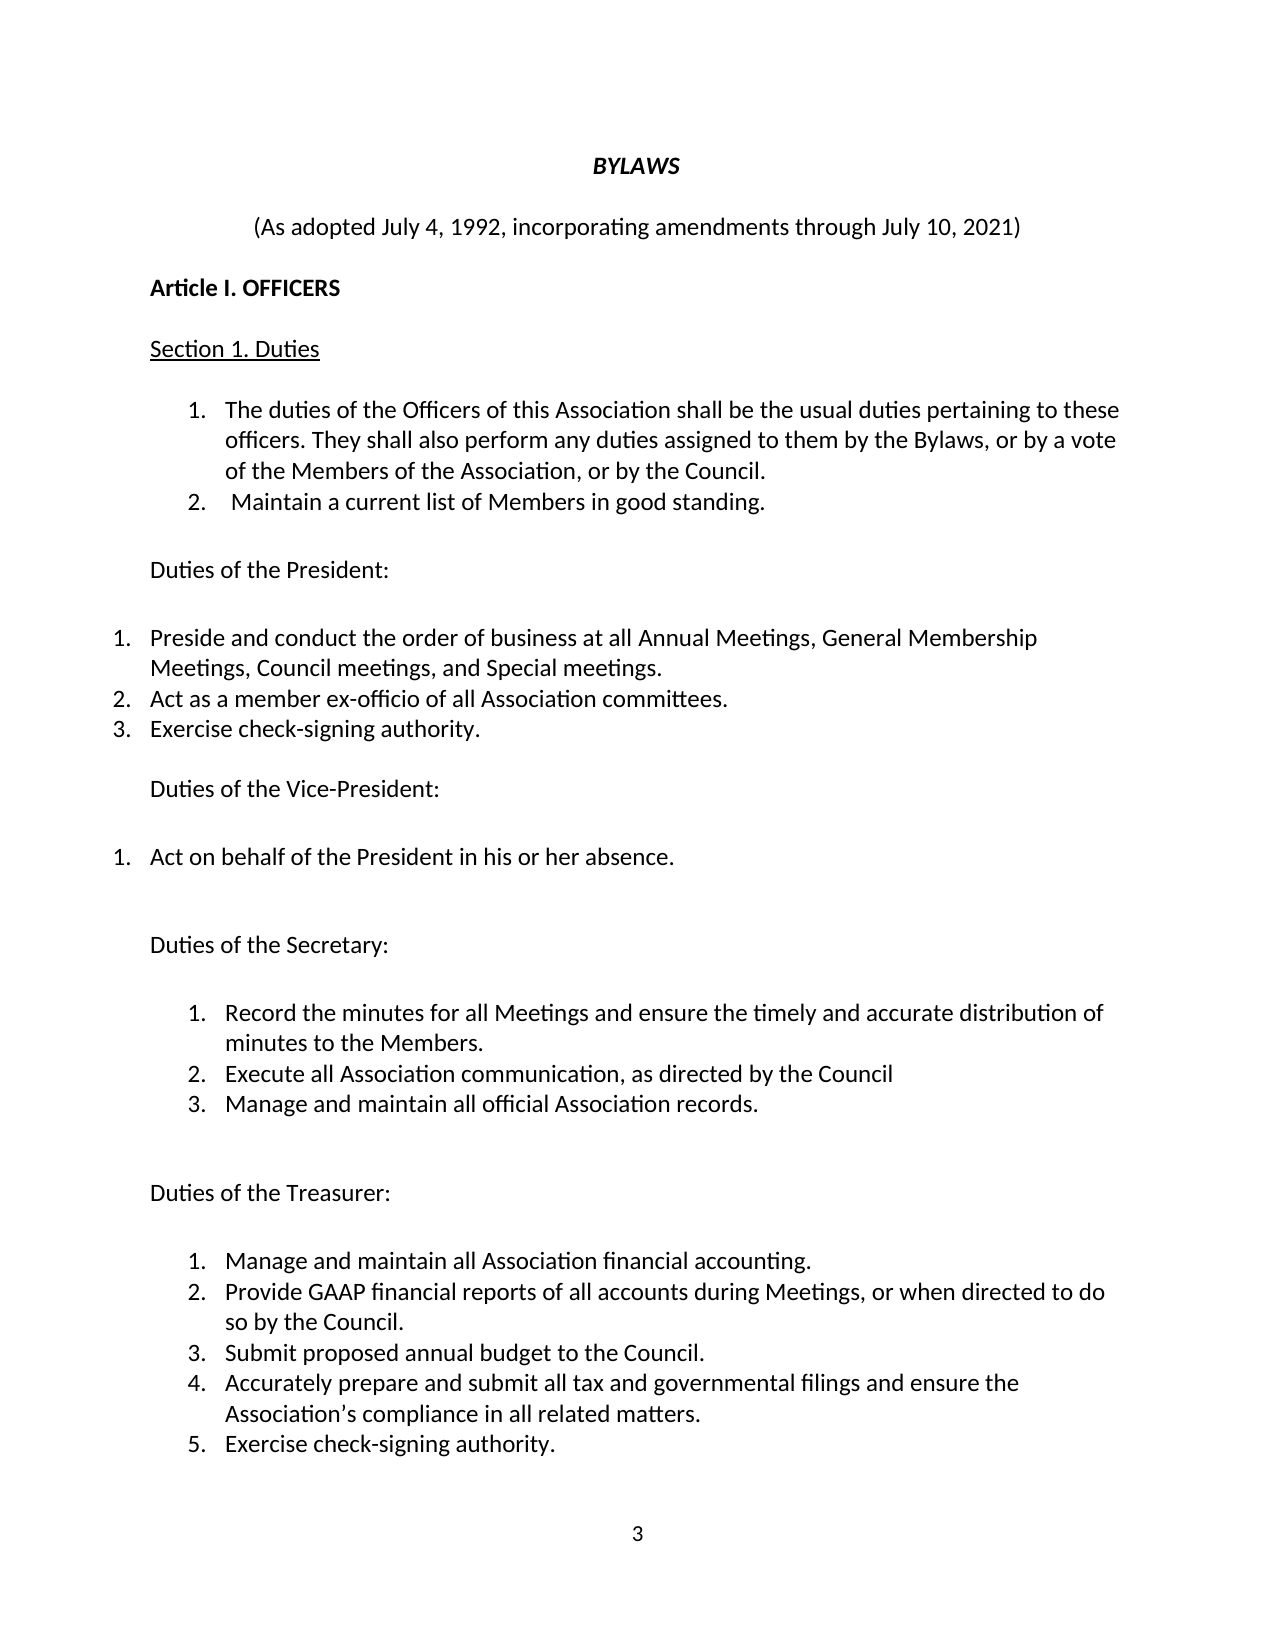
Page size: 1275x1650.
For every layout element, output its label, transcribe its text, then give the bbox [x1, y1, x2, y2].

list Manage and maintain all official Association records. [187, 1088, 1125, 1147]
text (As adopted July 4, 1992, incorporating amendments through July 10, 2021) [150, 211, 1125, 242]
list Submit proposed annual budget to the Council. [187, 1337, 1125, 1367]
text Duties of the Treasurer: [150, 1177, 1125, 1208]
list Accurately prepare and submit all tax and governmental filings and ensure the Association’s compliance in all related matters. [187, 1367, 1125, 1428]
text Duties of the President: [150, 554, 1125, 584]
text Section 1. Duties [150, 333, 1125, 364]
list Preside and conduct the order of business at all Annual Meetings, General Membership Meetings, Council meetings, and Special meetings. [112, 622, 1125, 683]
list Maintain a current list of Members in good standing. [187, 486, 1125, 516]
list Execute all Association communication, as directed by the Council [187, 1058, 1125, 1088]
list Exercise check-signing authority. [187, 1428, 1125, 1459]
list Provide GAAP financial reports of all accounts during Meetings, or when directed to do so by the Council. [187, 1276, 1125, 1337]
text Duties of the Secretary: [150, 929, 1125, 959]
list Act as a member ex-officio of all Association committees. [112, 683, 1125, 713]
text Article I. OFFICERS [150, 272, 1125, 303]
list Exercise check-signing authority. [112, 713, 1125, 744]
list Manage and maintain all Association financial accounting. [187, 1245, 1125, 1276]
list Act on behalf of the President in his or her absence. [112, 841, 1125, 899]
text Duties of the Vice-President: [150, 773, 1125, 803]
list The duties of the Officers of this Association shall be the usual duties pertaining to these officers. They shall also perform any duties assigned to them by the Bylaws, or by a vote of the Members of the Association, or by the Council. [187, 394, 1125, 486]
list Record the minutes for all Meetings and ensure the timely and accurate distribution of minutes to the Members. [187, 997, 1125, 1058]
text BYLAWS [150, 150, 1125, 181]
